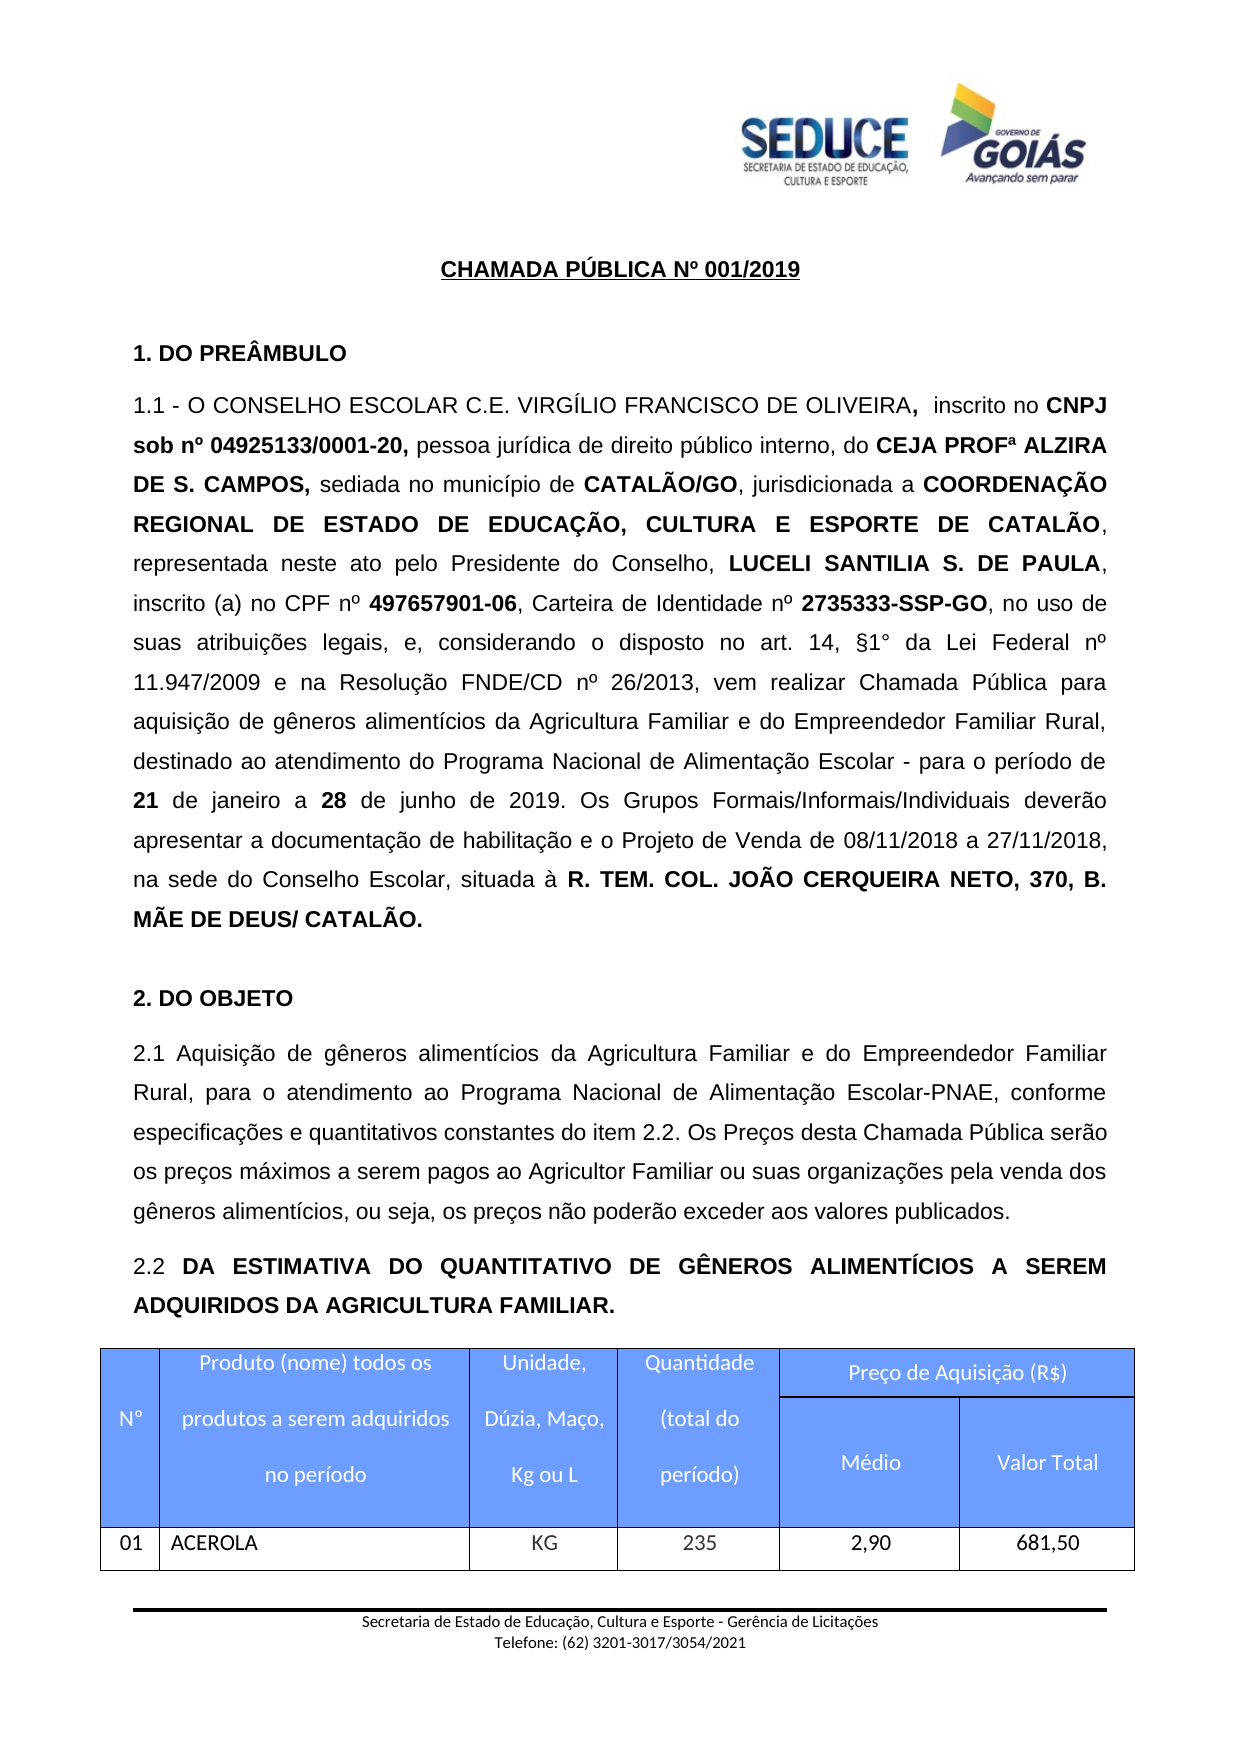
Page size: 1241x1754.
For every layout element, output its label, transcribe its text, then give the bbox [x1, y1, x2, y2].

table_header Nº [101, 1349, 159, 1527]
table_cell Valor Total [960, 1398, 1134, 1527]
table_cell 01 [101, 1528, 159, 1569]
text 1.1 - O CONSELHO ESCOLAR C.E. VIRGÍLIO FRANCISCO DE OLIVEIRA, inscrito no CNPJ sob nº 04925133/0001-20, pessoa jurídica de direito público interno, do CEJA PROFª ALZIRA DE S. CAMPOS, sediada no município de CATALÃO/GO, jurisdicionada a COORDENAÇÃO REGIONAL DE ESTADO DE EDUCAÇÃO, CULTURA E ESPORTE DE CATALÃO, representada neste ato pelo Presidente do Conselho, LUCELI SANTILIA S. DE PAULA, inscrito (a) no CPF nº 497657901-06, Carteira de Identidade nº 2735333-SSP-GO, no uso de suas atribuições legais, e, considerando o disposto no art. 14, §1° da Lei Federal nº 11.947/2009 e na Resolução FNDE/CD nº 26/2013, vem realizar Chamada Pública para aquisição de gêneros alimentícios da Agricultura Familiar e do Empreendedor Familiar Rural, destinado ao atendimento do Programa Nacional de Alimentação Escolar - para o período de 21 de janeiro a 28 de junho de 2019. Os Grupos Formais/Informais/Individuais deverão apresentar a documentação de habilitação e o Projeto de Venda de 08/11/2018 a 27/11/2018, na sede do Conselho Escolar, situada à R. TEM. COL. JOÃO CERQUEIRA NETO, 370, B. MÃE DE DEUS/ CATALÃO. [133, 392, 1107, 932]
text 2.1 Aquisição de gêneros alimentícios da Agricultura Familiar e do Empreendedor Familiar Rural, para o atendimento ao Programa Nacional de Alimentação Escolar-PNAE, conforme especificações e quantitativos constantes do item 2.2. Os Preços desta Chamada Pública serão os preços máximos a serem pagos ao Agricultor Familiar ou suas organizações pela venda dos gêneros alimentícios, ou seja, os preços não poderão exceder aos valores publicados. [133, 1040, 1107, 1224]
table_cell KG [470, 1528, 617, 1569]
table_cell 2,90 [780, 1528, 959, 1569]
table_header Quantidade (total do período) [618, 1349, 779, 1527]
table_header Preço de Aquisição (R$) [780, 1349, 1134, 1396]
table_header Unidade, Dúzia, Maço, Kg ou L [470, 1349, 617, 1527]
table_cell 235 [618, 1528, 779, 1569]
table_header Produto (nome) todos os produtos a serem adquiridos no período [160, 1349, 469, 1527]
table_cell ACEROLA [160, 1528, 469, 1569]
text 2.2 DA ESTIMATIVA DO QUANTITATIVO DE GÊNEROS ALIMENTÍCIOS A SEREM ADQUIRIDOS DA AGRICULTURA FAMILIAR. [133, 1253, 1107, 1319]
text 1. DO PREÂMBULO [133, 340, 1107, 366]
text 2. DO OBJETO [133, 985, 1107, 1011]
text CHAMADA PÚBLICA Nº 001/2019 [133, 256, 1107, 282]
table_cell 681,50 [960, 1528, 1134, 1569]
table_cell Médio [780, 1398, 959, 1527]
picture [726, 73, 1108, 216]
